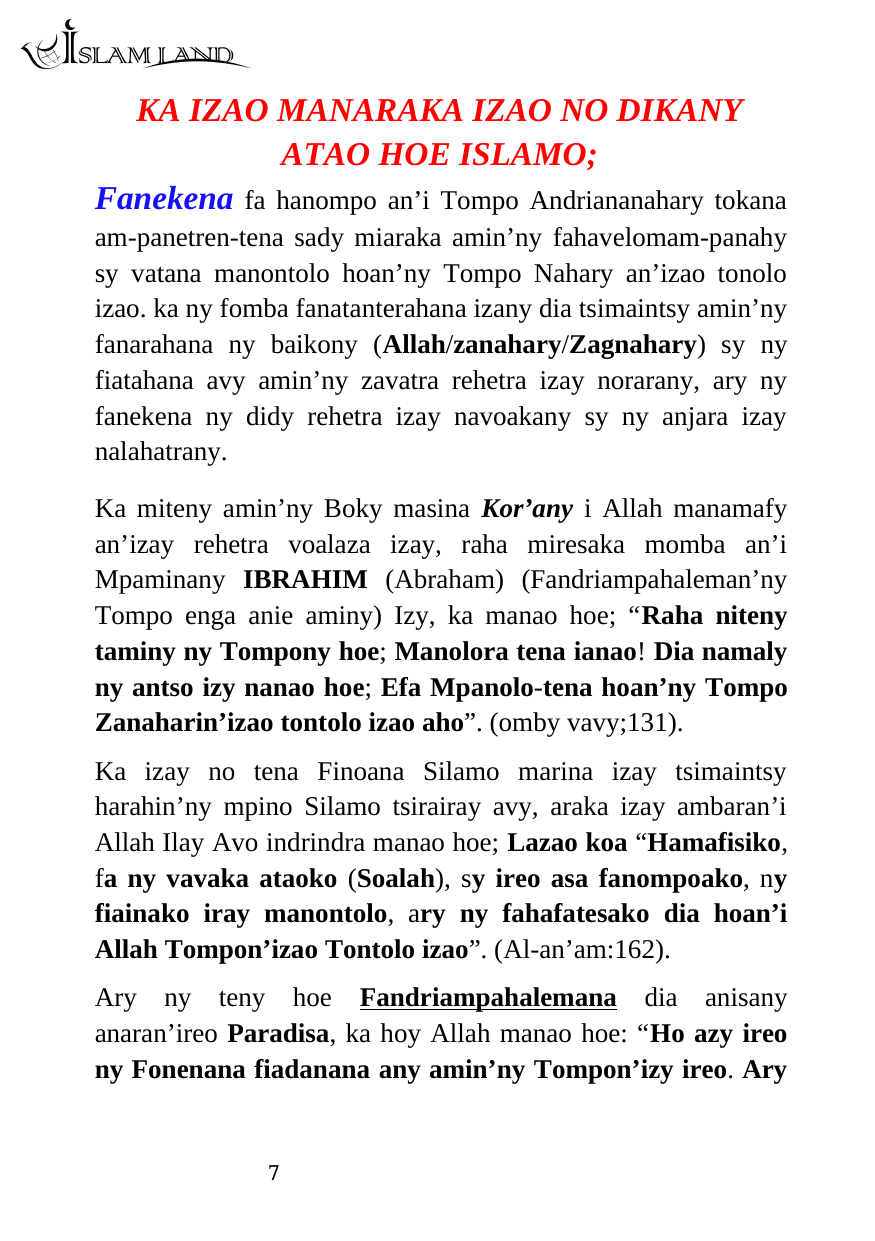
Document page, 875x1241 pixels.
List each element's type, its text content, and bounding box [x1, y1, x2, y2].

picture [20, 19, 252, 69]
text Fanekena fa hanompo an’i Tompo Andriananahary tokana am-panetren-tena sady miaraka amin’ny fahavelomam-panahy sy vatana manontolo hoan’ny Tompo Nahary an’izao tonolo izao. ka ny fomba fanatanterahana izany dia tsimaintsy amin’ny fanarahana ny baikony (Allah/zanahary/Zagnahary) sy ny fiatahana avy amin’ny zavatra rehetra izay norarany, ary ny fanekena ny didy rehetra izay navoakany sy ny anjara izay nalahatrany. [94, 178, 788, 467]
text Ka miteny amin’ny Boky masina Kor’any i Allah manamafy an’izay rehetra voalaza izay, raha miresaka momba an’i Mpaminany IBRAHIM (Abraham) (Fandriampahaleman’ny Tompo enga anie aminy) Izy, ka manao hoe; “Raha niteny taminy ny Tompony hoe; Manolora tena ianao! Dia namaly ny antso izy nanao hoe; Efa Mpanolo-tena hoan’ny Tompo Zanaharin’izao tontolo izao aho”. (omby vavy;131). [94, 492, 788, 738]
text KA IZAO MANARAKA IZAO NO DIKANY ATAO HOE ISLAMO; [94, 90, 788, 172]
text Ka izay no tena Finoana Silamo marina izay tsimaintsy harahin’ny mpino Silamo tsirairay avy, araka izay ambaran’i Allah Ilay Avo indrindra manao hoe; Lazao koa “Hamafisiko, fa ny vavaka ataoko (Soalah), sy ireo asa fanompoako, ny fiainako iray manontolo, ary ny fahafatesako dia hoan’i Allah Tompon’izao Tontolo izao”. (Al-an’am:162). [94, 755, 788, 964]
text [94, 982, 788, 1084]
